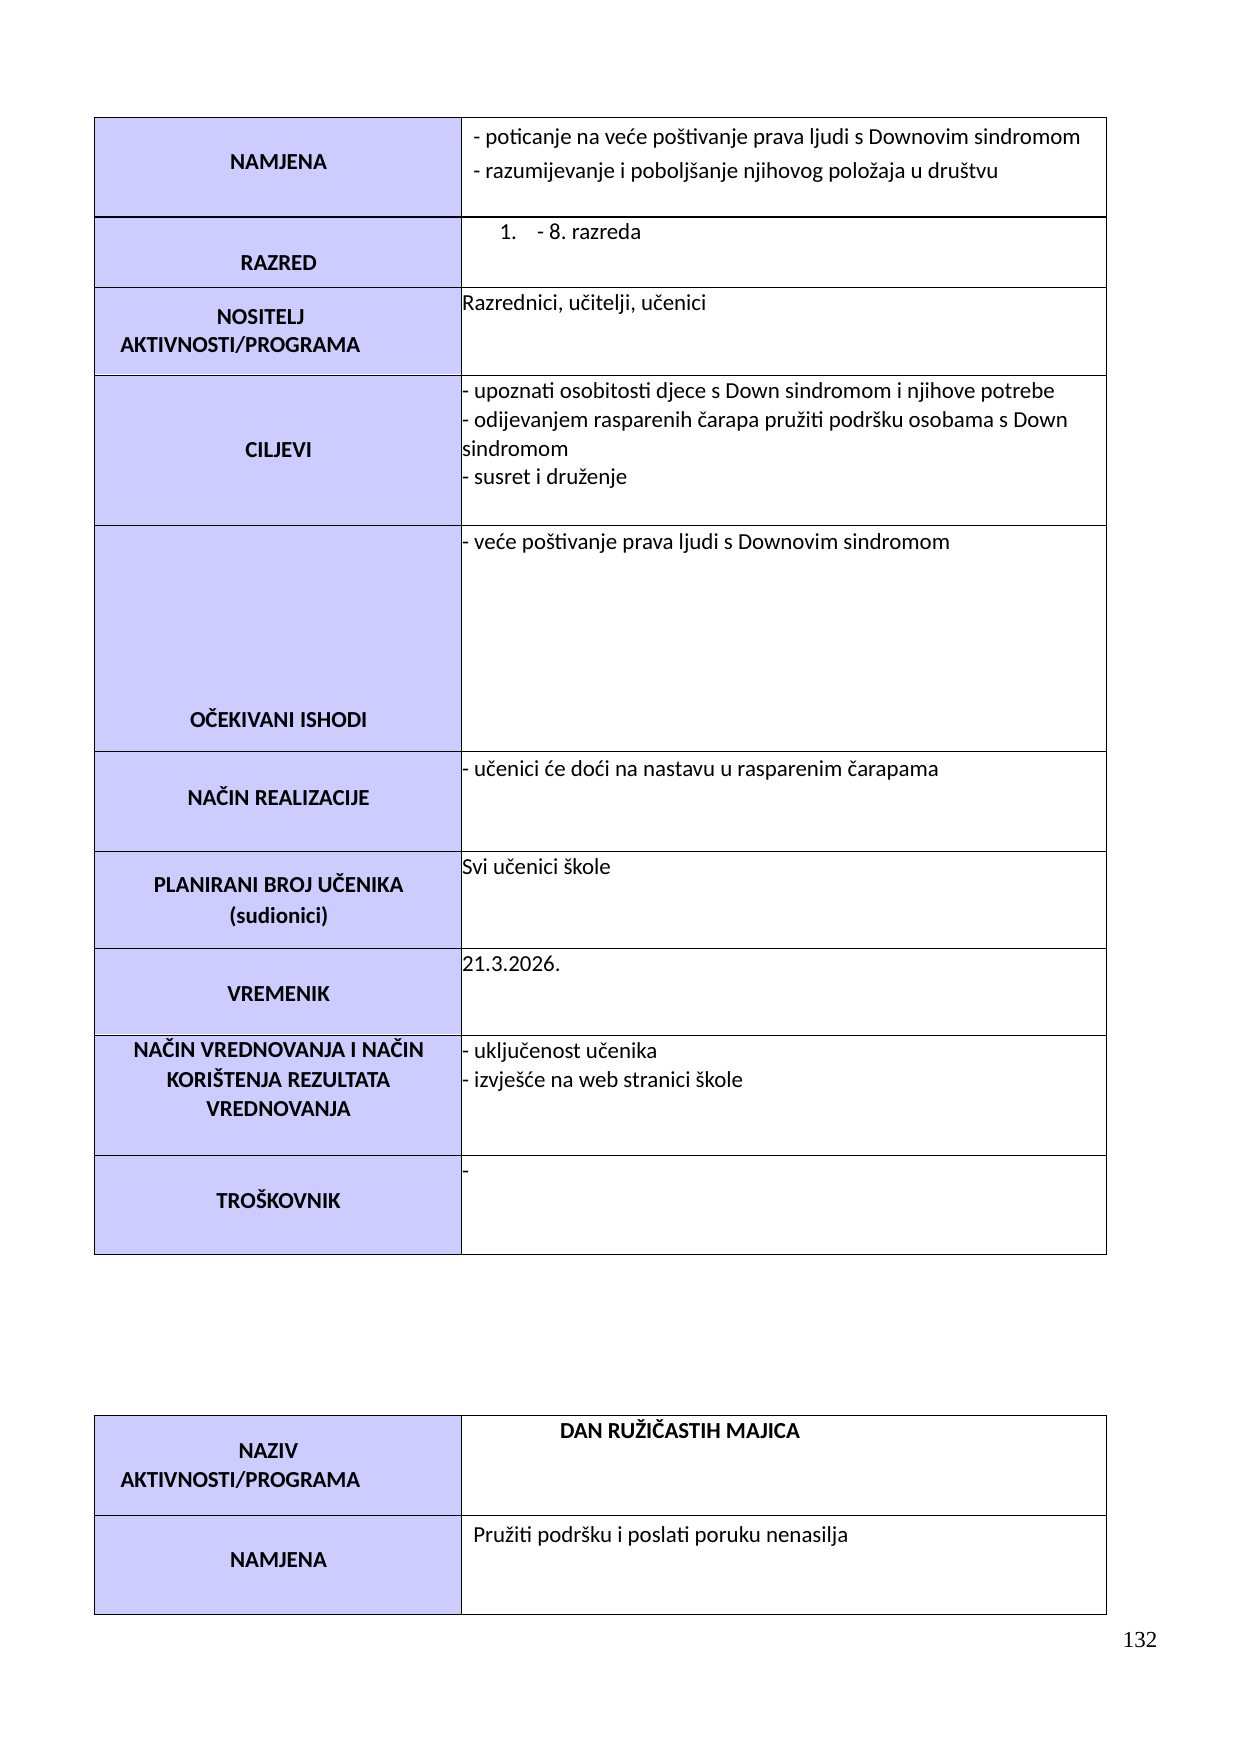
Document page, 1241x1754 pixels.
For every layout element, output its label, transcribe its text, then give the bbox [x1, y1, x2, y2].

table_cell NAMJENA [95, 1516, 461, 1614]
table_cell NAČIN REALIZACIJE [95, 752, 461, 851]
table_cell CILJEVI [95, 376, 461, 525]
table_cell - učenici će doći na nastavu u rasparenim čarapama [462, 752, 1106, 851]
table_header DAN RUŽIČASTIH MAJICA [462, 1416, 1106, 1515]
table_cell TROŠKOVNIK [95, 1156, 461, 1254]
table_header NAZIV AKTIVNOSTI/PROGRAMA [95, 1416, 461, 1515]
table_cell NAČIN VREDNOVANJA I NAČIN KORIŠTENJA REZULTATA VREDNOVANJA [95, 1036, 461, 1155]
table_cell Pružiti podršku i poslati poruku nenasilja [462, 1516, 1106, 1614]
table_cell OČEKIVANI ISHODI [95, 526, 461, 751]
table_cell Svi učenici škole [462, 852, 1106, 948]
table_cell NOSITELJ AKTIVNOSTI/PROGRAMA [95, 288, 461, 374]
table_cell Razrednici, učitelji, učenici [462, 288, 1106, 374]
table_cell - veće poštivanje prava ljudi s Downovim sindromom [462, 526, 1106, 751]
table_cell - upoznati osobitosti djece s Down sindromom i njihove potrebe - odijevanjem rasparenih čarapa pružiti podršku osobama s Down sindromom - susret i druženje [462, 376, 1106, 525]
table_cell VREMENIK [95, 949, 461, 1034]
table_cell - poticanje na veće poštivanje prava ljudi s Downovim sindromom - razumijevanje i poboljšanje njihovog položaja u društvu [462, 118, 1106, 216]
table_cell PLANIRANI BROJ UČENIKA (sudionici) [95, 852, 461, 948]
table_cell - uključenost učenika - izvješće na web stranici škole [462, 1036, 1106, 1155]
table_cell NAMJENA [95, 118, 461, 216]
table_cell 21.3.2026. [462, 949, 1106, 1034]
table_cell RAZRED [95, 218, 461, 287]
table_cell - [462, 1156, 1106, 1254]
table_cell - 8. razreda [462, 218, 1106, 287]
